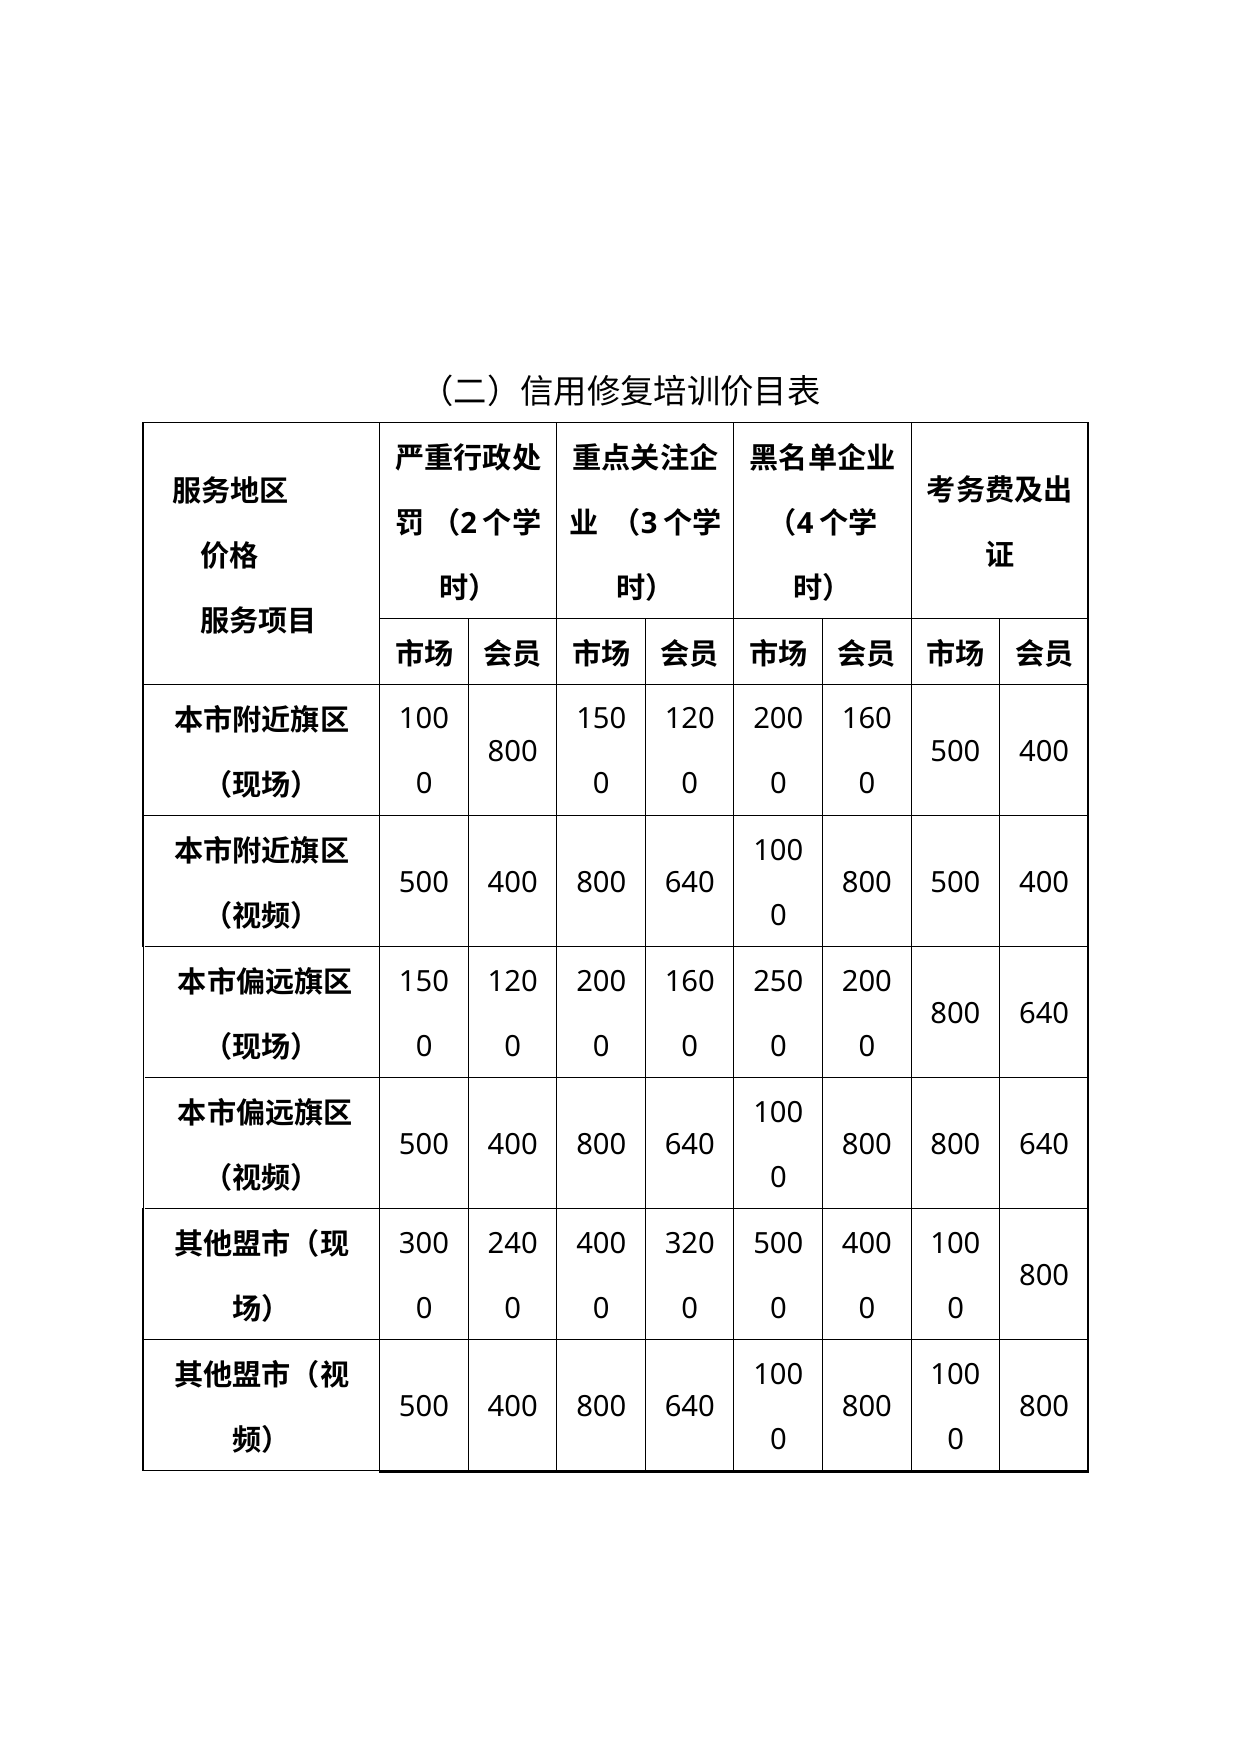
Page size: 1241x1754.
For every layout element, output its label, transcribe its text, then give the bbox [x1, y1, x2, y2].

table_cell 其他盟市（视频） [144, 1340, 379, 1470]
table_cell 800 [823, 816, 911, 946]
table_cell 1600 [823, 685, 911, 815]
table_cell 1000 [912, 1209, 999, 1339]
table_cell 400 [1000, 685, 1087, 815]
table_cell 其他盟市（现场） [144, 1209, 379, 1339]
table_cell 1000 [380, 685, 468, 815]
table_cell 800 [1000, 1340, 1087, 1470]
table_cell 2400 [469, 1209, 556, 1339]
table_cell 1600 [646, 947, 733, 1077]
table_cell 640 [646, 816, 733, 946]
table_cell 会员 [1000, 619, 1087, 684]
table_cell 会员 [646, 619, 733, 684]
table_cell 2500 [734, 947, 822, 1077]
table_cell 500 [912, 816, 999, 946]
table_cell 2000 [734, 685, 822, 815]
table_cell 500 [912, 685, 999, 815]
table_cell 本市偏远旗区（视频） [144, 1078, 379, 1208]
table_cell 800 [557, 1078, 645, 1208]
table_cell 市场 [380, 619, 468, 684]
table_header 服务地区 价格 服务项目 [144, 423, 379, 684]
table_cell 800 [1000, 1209, 1087, 1339]
table_cell 500 [380, 816, 468, 946]
table_cell 4000 [823, 1209, 911, 1339]
table_cell 3200 [646, 1209, 733, 1339]
table_cell 800 [469, 685, 556, 815]
table_cell 800 [912, 947, 999, 1077]
table_header 重点关注企业 （3个学时） [557, 423, 733, 618]
table_cell 市场 [557, 619, 645, 684]
text （二）信用修复培训价目表 [187, 357, 1053, 422]
table_cell 400 [469, 816, 556, 946]
table_cell 2000 [823, 947, 911, 1077]
table_cell 本市偏远旗区（现场） [144, 947, 379, 1077]
table_cell 5000 [734, 1209, 822, 1339]
table_cell 4000 [557, 1209, 645, 1339]
table_cell 1000 [734, 816, 822, 946]
table_cell 1000 [734, 1078, 822, 1208]
table_cell 3000 [380, 1209, 468, 1339]
table_cell 800 [912, 1078, 999, 1208]
table_cell 1500 [557, 685, 645, 815]
table_cell 1500 [380, 947, 468, 1077]
table_cell 1000 [912, 1340, 999, 1470]
table_cell 800 [557, 816, 645, 946]
table_cell 800 [823, 1078, 911, 1208]
table_cell 500 [380, 1340, 468, 1470]
table_header 黑名单企业 （4个学时） [734, 423, 911, 618]
table_cell 800 [557, 1340, 645, 1470]
table_cell 1000 [734, 1340, 822, 1470]
table_cell 1200 [646, 685, 733, 815]
table_cell 400 [469, 1340, 556, 1470]
table_cell 2000 [557, 947, 645, 1077]
table_cell 1200 [469, 947, 556, 1077]
table_cell 400 [1000, 816, 1087, 946]
table_cell 500 [380, 1078, 468, 1208]
table_cell 本市附近旗区（现场） [144, 685, 379, 815]
table_cell 市场 [912, 619, 999, 684]
table_cell 本市附近旗区（视频） [144, 816, 379, 946]
table_cell 400 [469, 1078, 556, 1208]
table_cell 市场 [734, 619, 822, 684]
table_cell 640 [646, 1078, 733, 1208]
table_cell 640 [646, 1340, 733, 1470]
table_cell 640 [1000, 1078, 1087, 1208]
table_cell 会员 [469, 619, 556, 684]
table_header 严重行政处罚 （2个学时） [380, 423, 556, 618]
table_cell 640 [1000, 947, 1087, 1077]
table_cell 800 [823, 1340, 911, 1470]
table_header 考务费及出证 [912, 423, 1087, 618]
table_cell 会员 [823, 619, 911, 684]
